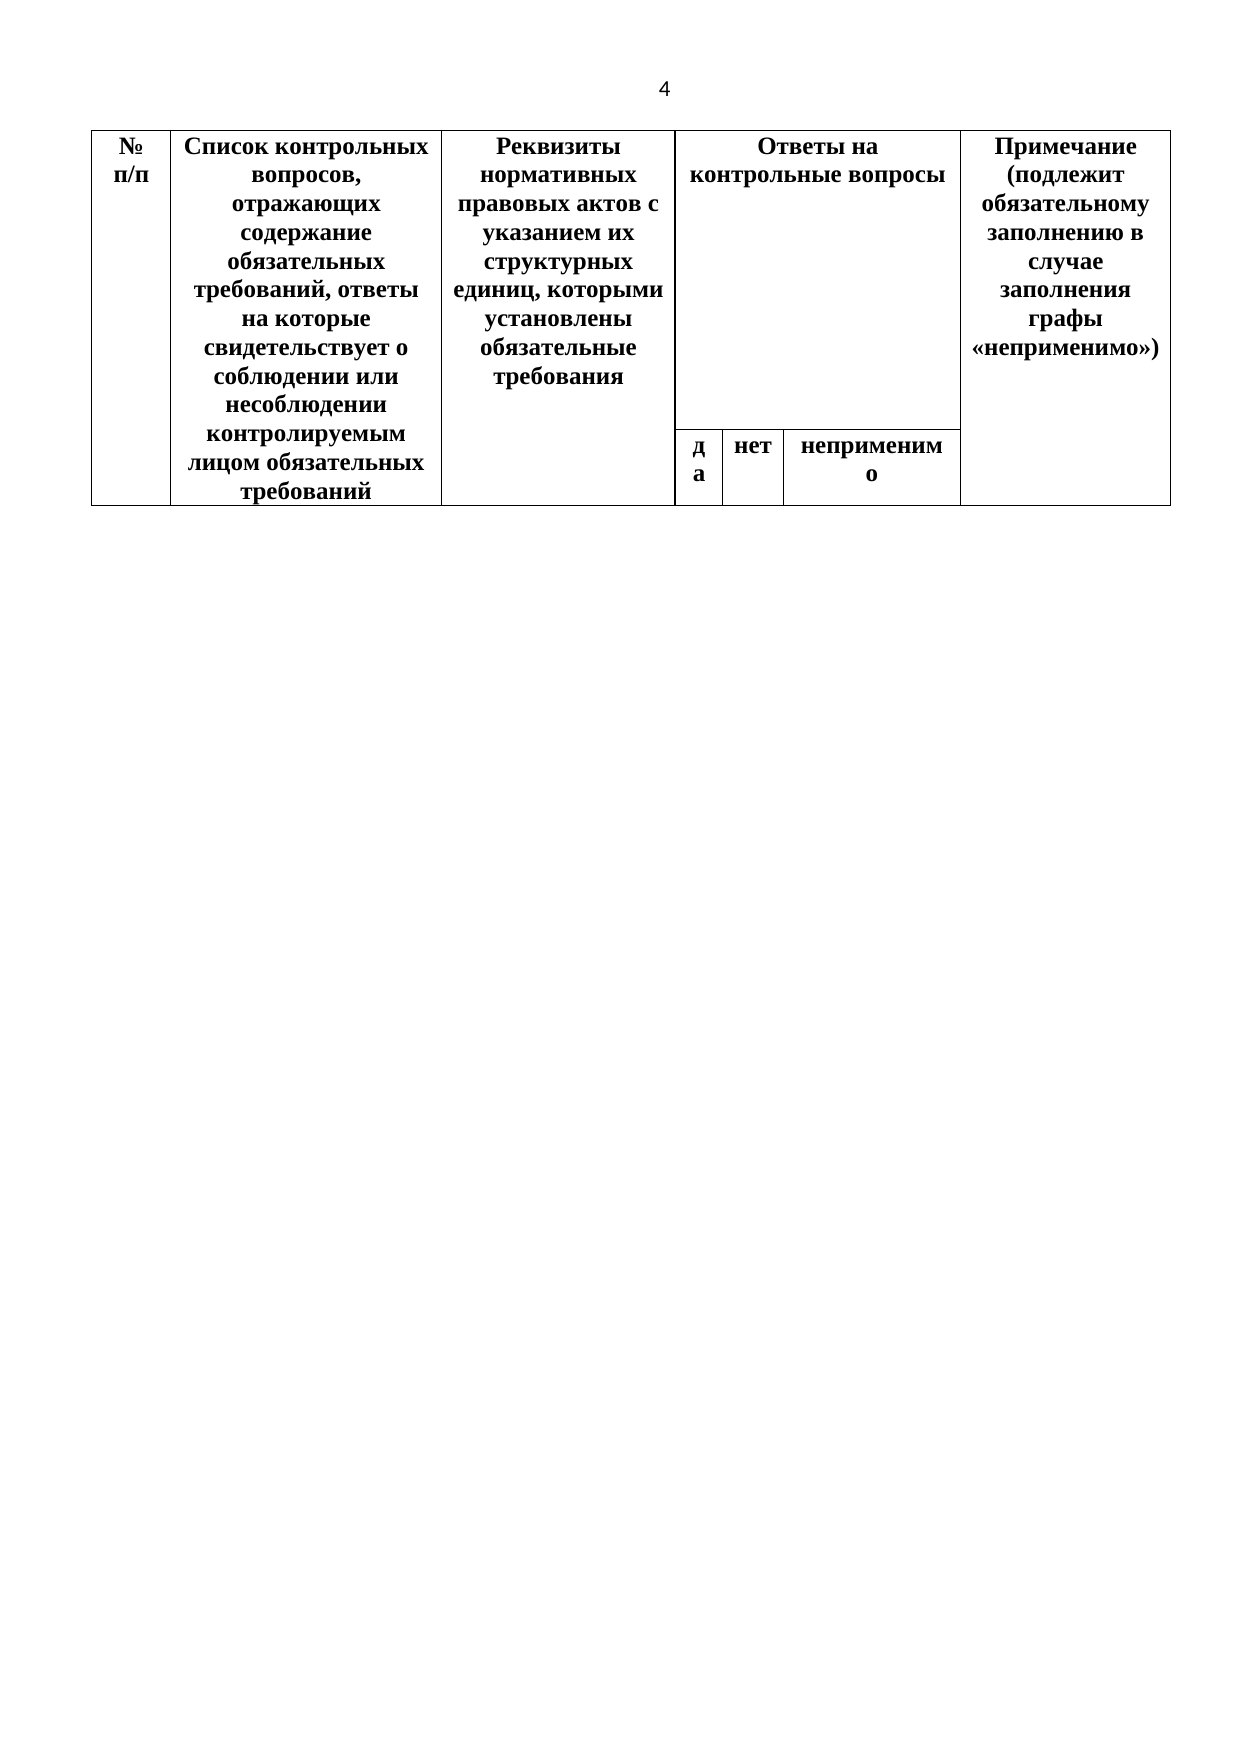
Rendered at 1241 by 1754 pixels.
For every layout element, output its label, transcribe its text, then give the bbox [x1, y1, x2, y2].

table_header Ответы на контрольные вопросы [676, 131, 960, 429]
table_header № п/п [92, 131, 170, 504]
table_header Реквизиты нормативных правовых актов с указанием их структурных единиц, которыми установлены обязательные требования [442, 131, 674, 504]
table_cell нет [723, 430, 783, 504]
table_cell неприменимо [784, 430, 960, 504]
table_header Примечание (подлежит обязательному заполнению в случае заполнения графы «неприменимо») [961, 131, 1170, 504]
table_header Список контрольных вопросов, отражающих содержание обязательных требований, ответы на которые свидетельствует о соблюдении или несоблюдении контролируемым лицом обязательных требований [171, 131, 441, 504]
table_cell да [676, 430, 722, 504]
